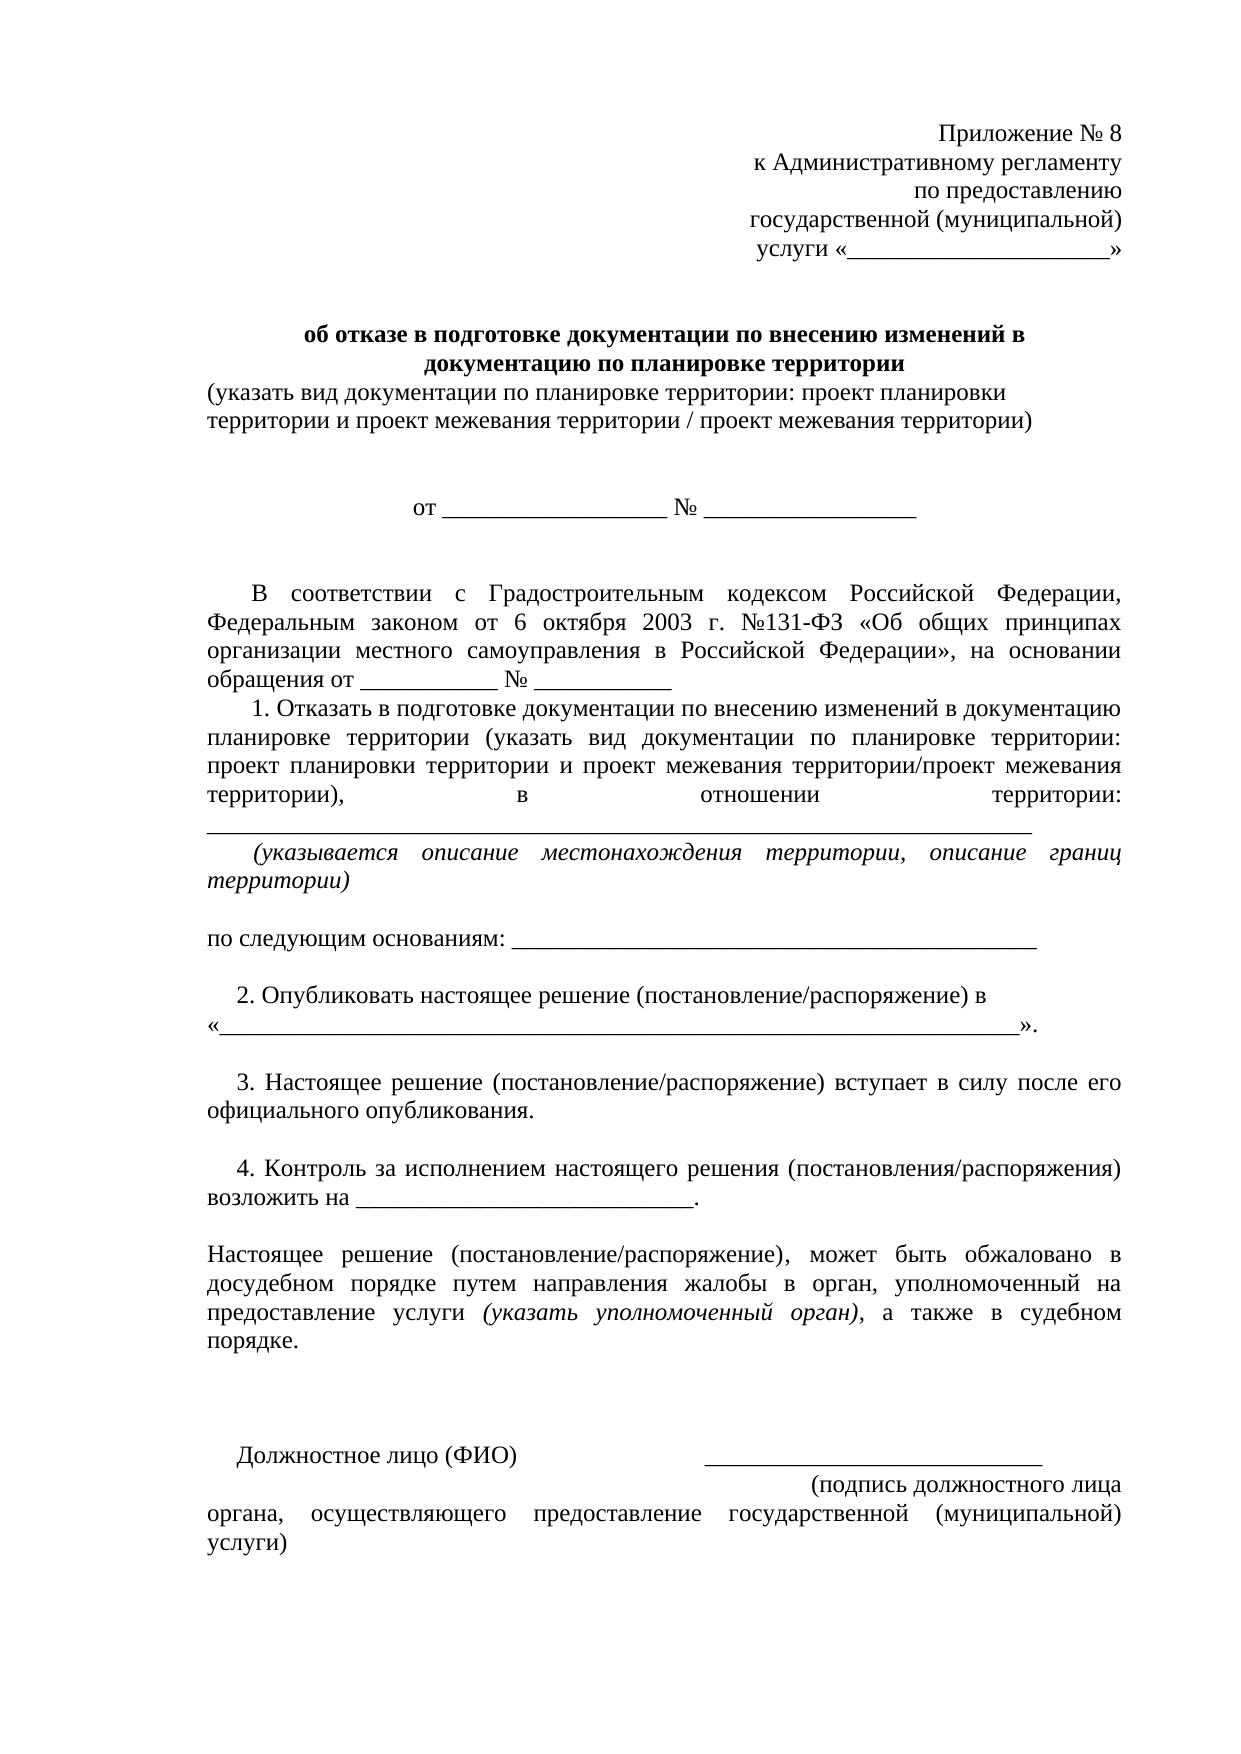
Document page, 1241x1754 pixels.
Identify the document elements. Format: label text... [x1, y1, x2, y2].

text В соответствии с Градостроительным кодексом Российской Федерации, Федеральным законом от 6 октября 2003 г. №131-ФЗ «Об общих принципах организации местного самоуправления в Российской Федерации», на основании обращения от ___________ № ___________ [207, 578, 1122, 693]
text об отказе в подготовке документации по внесению изменений в [207, 319, 1122, 348]
text по следующим основаниям: __________________________________________ [207, 923, 1122, 952]
text услуги «_____________________» [207, 233, 1122, 262]
text 4. Контроль за исполнением настоящего решения (постановления/распоряжения) возложить на ___________________________. [207, 1153, 1122, 1211]
text 2. Опубликовать настоящее решение (постановление/распоряжение) в [207, 981, 1122, 1009]
text Приложение № 8 [207, 118, 1122, 147]
text (указать вид документации по планировке территории: проект планировки [207, 377, 1122, 406]
text 1. Отказать в подготовке документации по внесению изменений в документацию планировке территории (указать вид документации по планировке территории: проект планировки территории и проект межевания территории/проект межевания территории), в отношении территории: __________________________________________________________________ [207, 693, 1122, 837]
text Настоящее решение (постановление/распоряжение)‚ может быть обжаловано в досудебном порядке путем направления жалобы в орган, уполномоченный на предоставление услуги (указать уполномоченный орган), а также в судебном порядке. [207, 1239, 1122, 1354]
text государственной (муниципальной) [207, 204, 1122, 233]
text по предоставлению [207, 176, 1122, 204]
text от __________________ № _________________ [207, 492, 1122, 521]
text «________________________________________________________________». [207, 1009, 1122, 1038]
text (указывается описание местонахождения территории, описание границ территории) [207, 837, 1122, 894]
text (подпись должностного лица органа, осуществляющего предоставление государственной (муниципальной) услуги) [207, 1469, 1122, 1556]
text территории и проект межевания территории / проект межевания территории) [207, 406, 1122, 434]
text Должностное лицо (ФИО) ___________________________ [207, 1441, 1122, 1469]
text 3. Настоящее решение (постановление/распоряжение) вступает в силу после его официального опубликования. [207, 1067, 1122, 1124]
text к Административному регламенту [207, 147, 1122, 176]
text документацию по планировке территории [207, 348, 1122, 377]
